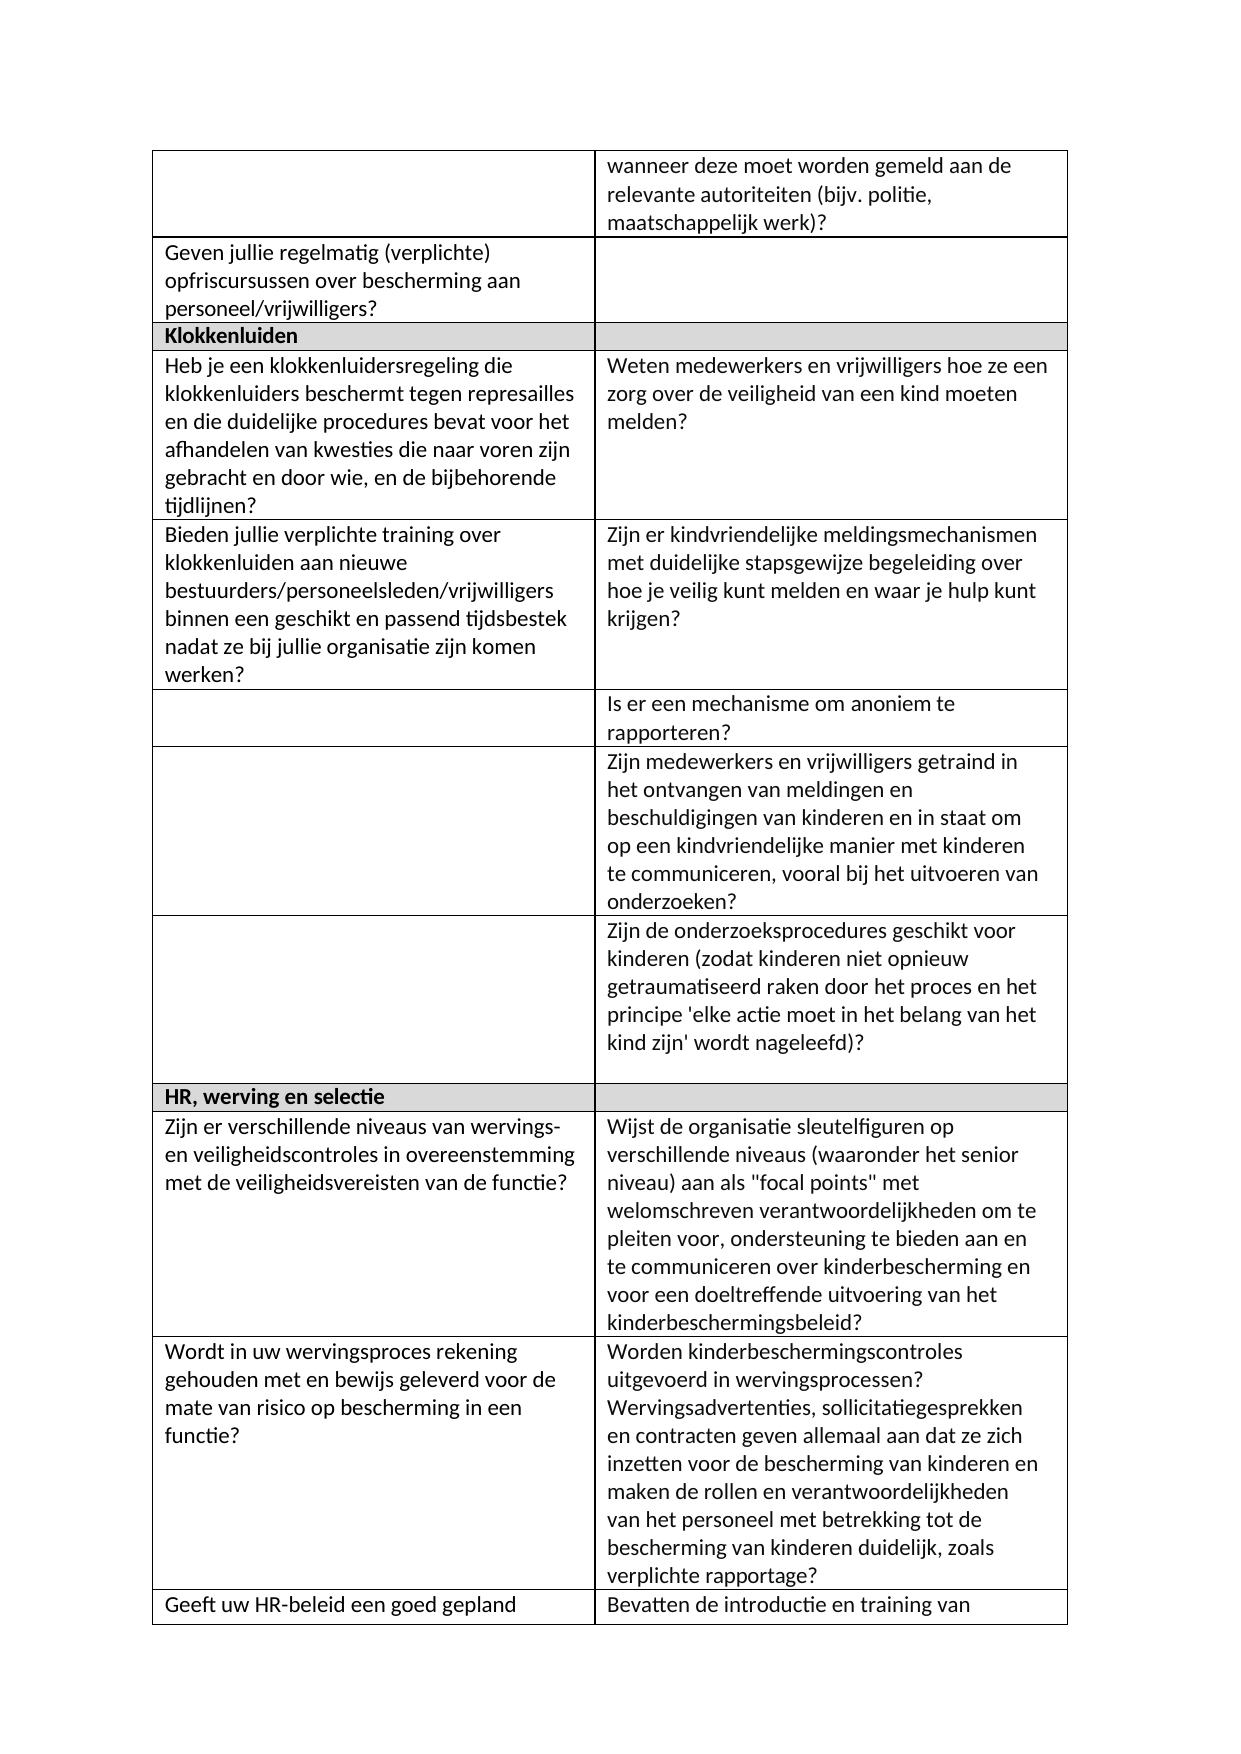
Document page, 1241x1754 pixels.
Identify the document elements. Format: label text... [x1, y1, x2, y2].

table_cell [153, 690, 594, 746]
table_cell Wordt in uw wervingsproces rekening gehouden met en bewijs geleverd voor de mate van risico op bescherming in een functie? [153, 1337, 594, 1589]
table_cell Weten medewerkers en vrijwilligers hoe ze een zorg over de veiligheid van een kind moeten melden? [596, 351, 1067, 519]
table_header Geven jullie regelmatig (verplichte) opfriscursussen over bescherming aan personeel/vrijwilligers? [153, 238, 594, 322]
table_cell Zijn medewerkers en vrijwilligers getraind in het ontvangen van meldingen en beschuldigingen van kinderen en in staat om op een kindvriendelijke manier met kinderen te communiceren, vooral bij het uitvoeren van onderzoeken? [596, 747, 1067, 915]
table_cell Zijn er verschillende niveaus van wervings- en veiligheidscontroles in overeenstemming met de veiligheidsvereisten van de functie? [153, 1112, 594, 1336]
table_cell [153, 747, 594, 915]
table_cell Klokkenluiden [153, 323, 594, 350]
table_cell [153, 916, 594, 1083]
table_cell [596, 1590, 1067, 1624]
table_cell Wijst de organisatie sleutelfiguren op verschillende niveaus (waaronder het senior niveau) aan als "focal points" met welomschreven verantwoordelijkheden om te pleiten voor, ondersteuning te bieden aan en te communiceren over kinderbescherming en voor een doeltreffende uitvoering van het kinderbeschermingsbeleid? [596, 1112, 1067, 1336]
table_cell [596, 151, 1067, 236]
table_header [596, 238, 1067, 322]
table_cell Is er een mechanisme om anoniem te rapporteren? [596, 690, 1067, 746]
table_cell Zijn er kindvriendelijke meldingsmechanismen met duidelijke stapsgewijze begeleiding over hoe je veilig kunt melden en waar je hulp kunt krijgen? [596, 520, 1067, 688]
table_cell [596, 1084, 1067, 1111]
table_cell Heb je een klokkenluidersregeling die klokkenluiders beschermt tegen represailles en die duidelijke procedures bevat voor het afhandelen van kwesties die naar voren zijn gebracht en door wie, en de bijbehorende tijdlijnen? [153, 351, 594, 519]
table_cell [596, 323, 1067, 350]
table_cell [153, 1590, 594, 1624]
table_cell Zijn de onderzoeksprocedures geschikt voor kinderen (zodat kinderen niet opnieuw getraumatiseerd raken door het proces en het principe 'elke actie moet in het belang van het kind zijn' wordt nageleefd)? [596, 916, 1067, 1083]
table_cell HR, werving en selectie [153, 1084, 594, 1111]
table_cell Bieden jullie verplichte training over klokkenluiden aan nieuwe bestuurders/personeelsleden/vrijwilligers binnen een geschikt en passend tijdsbestek nadat ze bij jullie organisatie zijn komen werken? [153, 520, 594, 688]
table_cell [153, 151, 594, 236]
table_cell Worden kinderbeschermingscontroles uitgevoerd in wervingsprocessen? Wervingsadvertenties, sollicitatiegesprekken en contracten geven allemaal aan dat ze zich inzetten voor de bescherming van kinderen en maken de rollen en verantwoordelijkheden van het personeel met betrekking tot de bescherming van kinderen duidelijk, zoals verplichte rapportage? [596, 1337, 1067, 1589]
